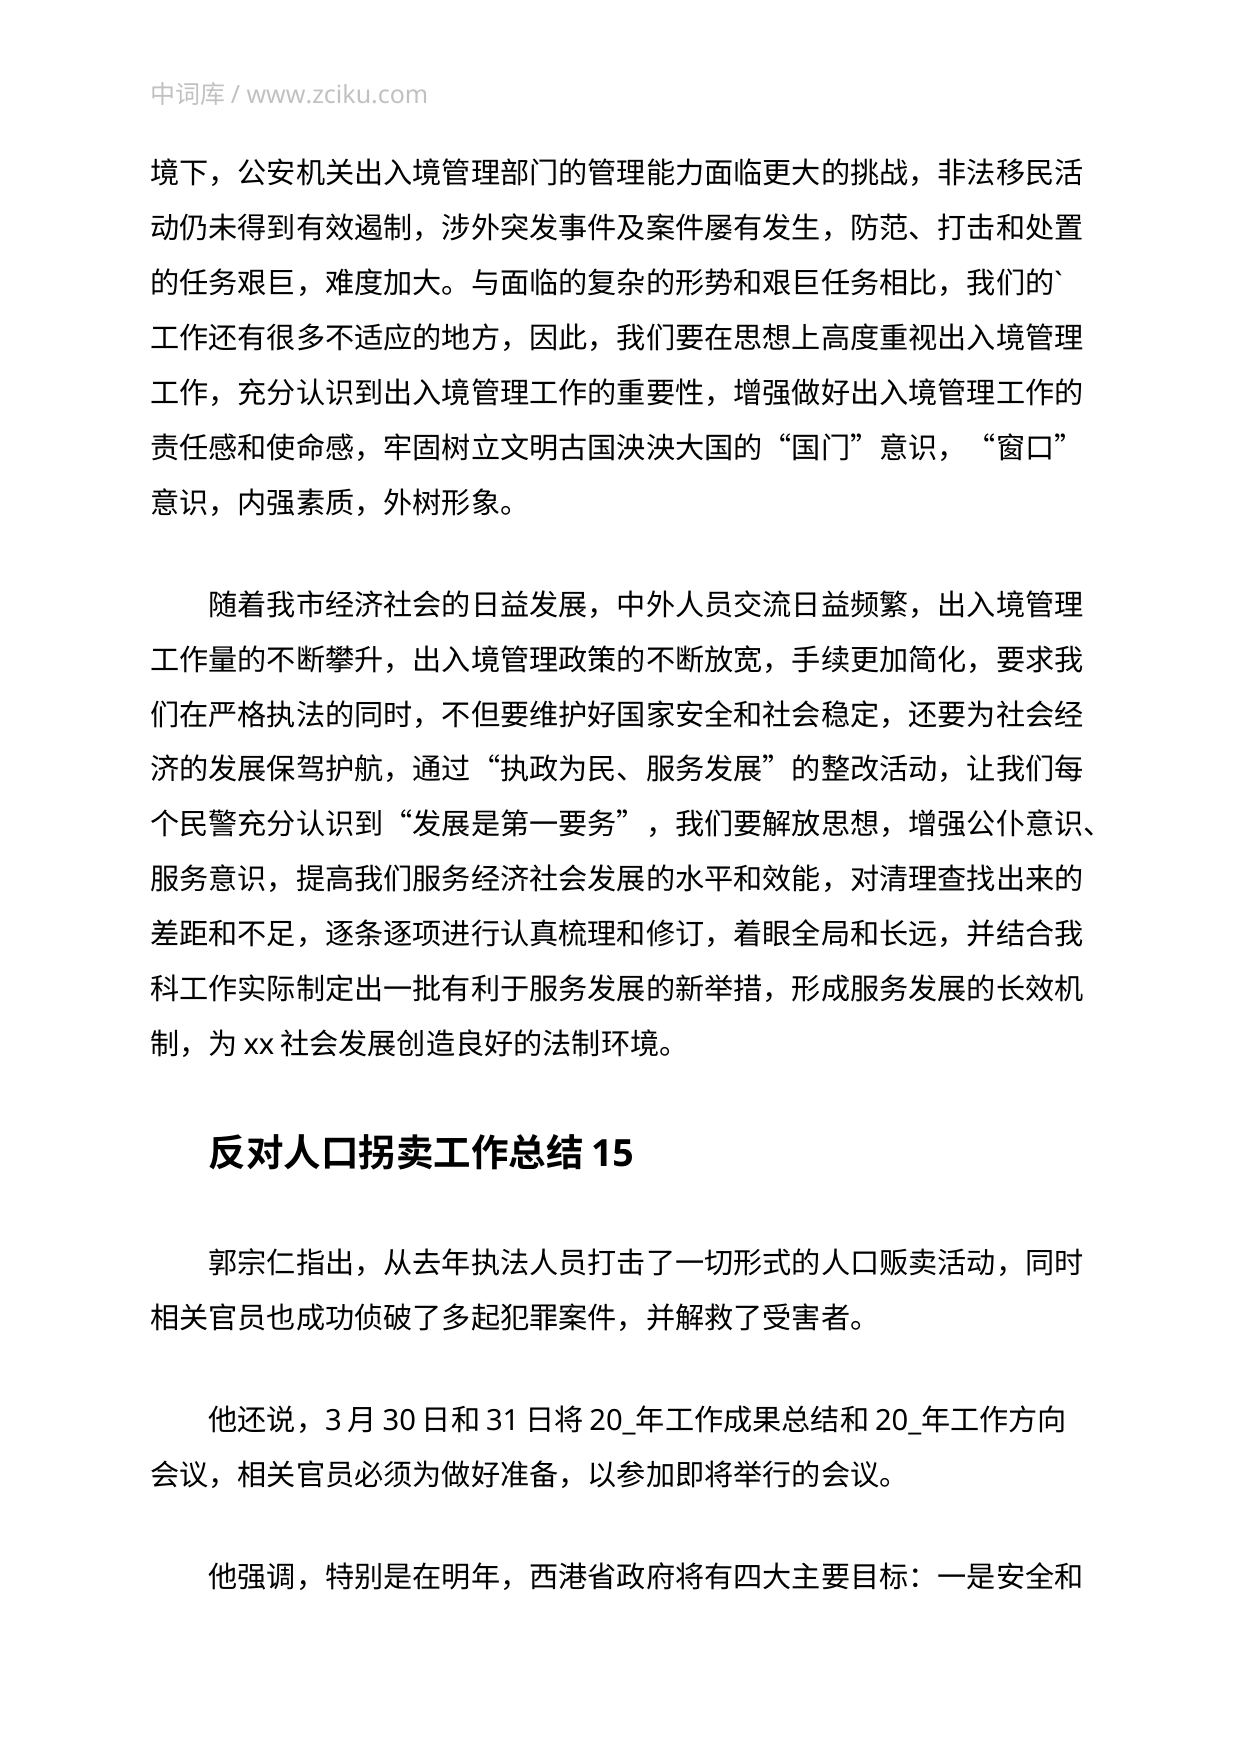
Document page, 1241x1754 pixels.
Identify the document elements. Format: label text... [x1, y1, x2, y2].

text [150, 150, 1090, 522]
text 随着我市经济社会的日益发展，中外人员交流日益频繁，出入境管理工作量的不断攀升，出入境管理政策的不断放宽，手续更加简化，要求我们在严格执法的同时，不但要维护好国家安全和社会稳定，还要为社会经济的发展保驾护航，通过“执政为民、服务发展”的整改活动，让我们每个民警充分认识到“发展是第一要务”，我们要解放思想，增强公仆意识、服务意识，提高我们服务经济社会发展的水平和效能，对清理查找出来的差距和不足，逐条逐项进行认真梳理和修订，着眼全局和长远，并结合我科工作实际制定出一批有利于服务发展的新举措，形成服务发展的长效机制，为xx社会发展创造良好的法制环境。 [150, 581, 1090, 1063]
text 他还说，3月30日和31日将20_年工作成果总结和20_年工作方向会议，相关官员必须为做好准备，以参加即将举行的会议。 [150, 1397, 1090, 1494]
text 反对人口拐卖工作总结15 [150, 1122, 1090, 1177]
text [150, 1553, 1090, 1596]
text 郭宗仁指出，从去年执法人员打击了一切形式的人口贩卖活动，同时相关官员也成功侦破了多起犯罪案件，并解救了受害者。 [150, 1240, 1090, 1337]
